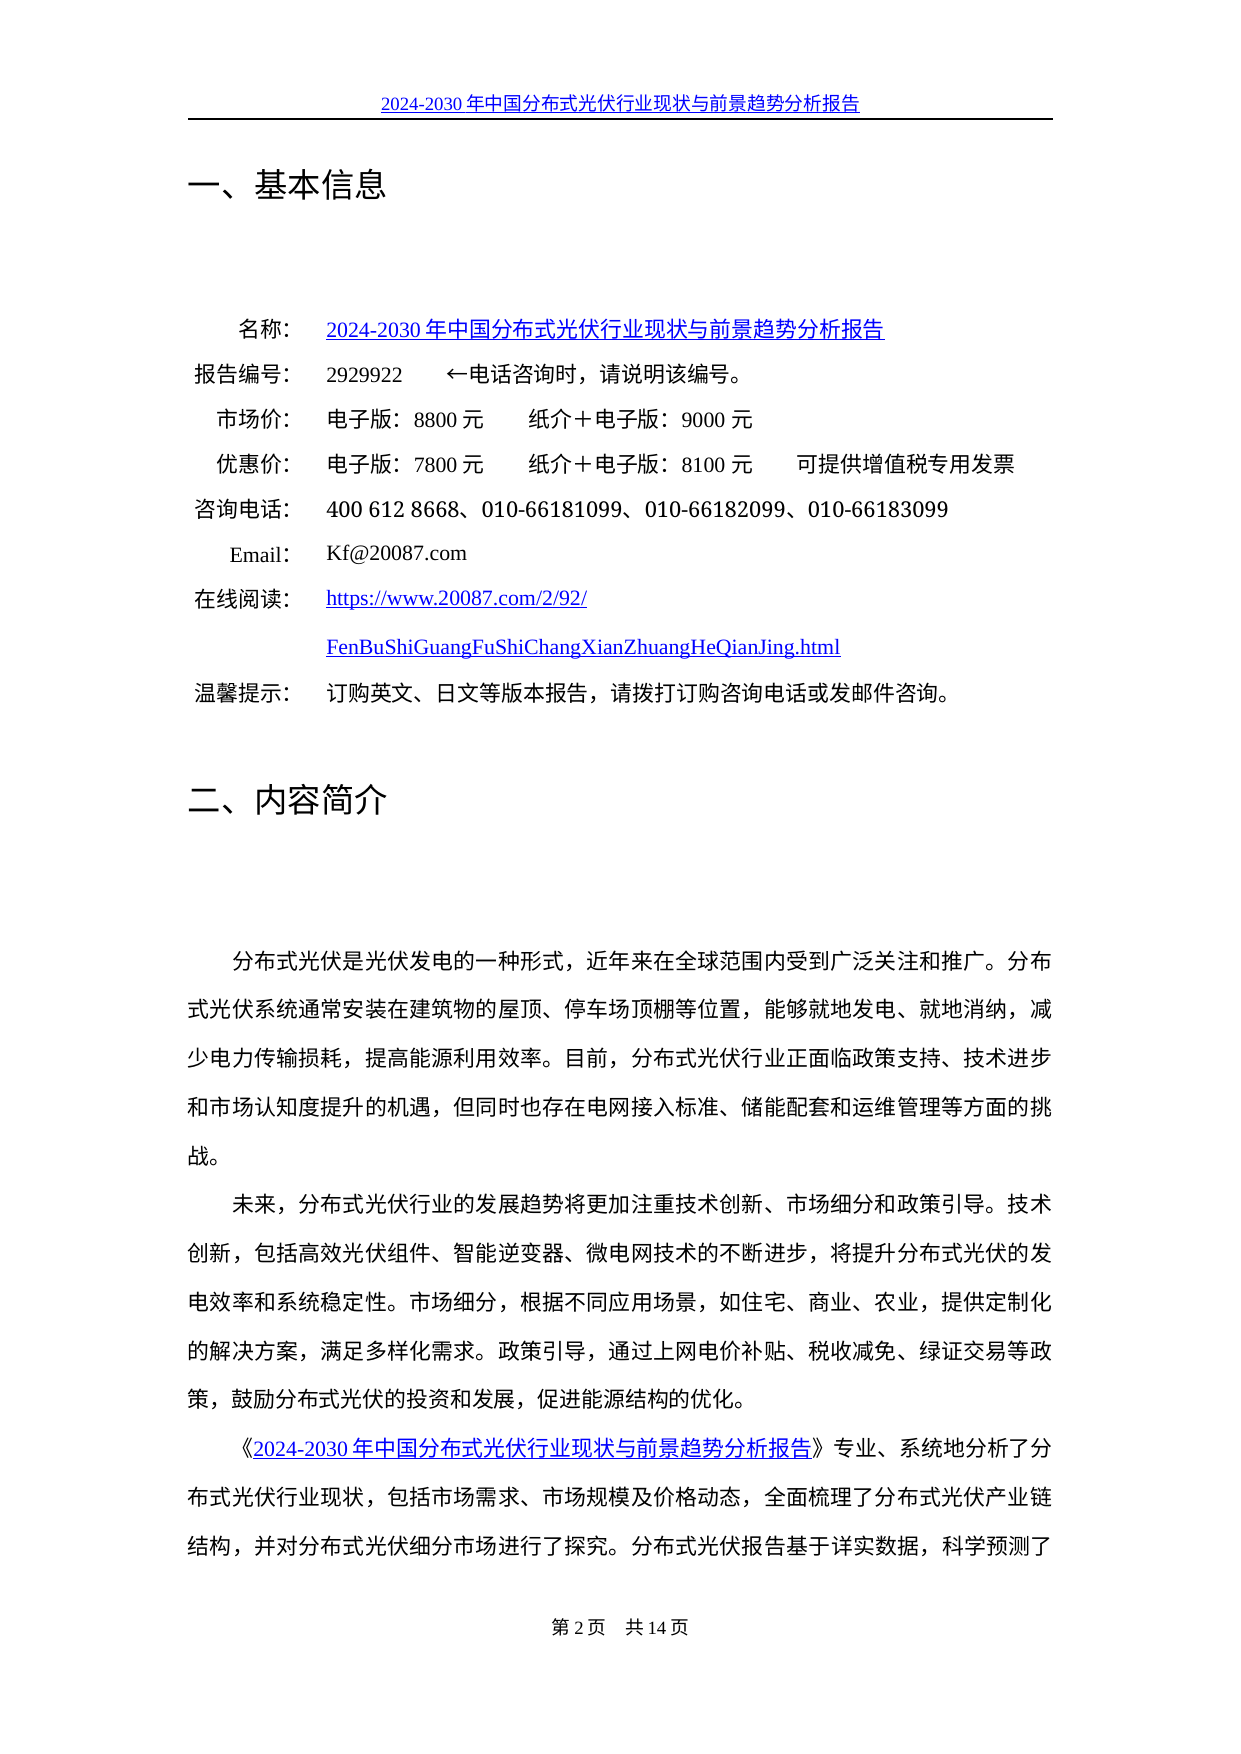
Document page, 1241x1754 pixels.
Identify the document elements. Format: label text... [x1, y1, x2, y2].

title 一、基本信息 [187, 150, 1053, 215]
table_cell Email： [167, 537, 315, 582]
table_cell [315, 582, 1073, 675]
table_header 2024-2030年中国分布式光伏行业现状与前景趋势分析报告 [315, 312, 1073, 357]
table_cell 咨询电话： [167, 492, 315, 537]
table_cell 优惠价： [167, 447, 315, 492]
table_cell Kf@20087.com [315, 537, 1073, 582]
table_header 名称： [167, 312, 315, 357]
table_cell 市场价： [167, 402, 315, 447]
title 二、内容简介 [187, 766, 1053, 831]
table_cell 400 612 8668、010-66181099、010-66182099、010-66183099 [315, 492, 1073, 537]
table_cell 2929922 ←电话咨询时，请说明该编号。 [315, 357, 1073, 402]
table_cell 订购英文、日文等版本报告，请拨打订购咨询电话或发邮件咨询。 [315, 675, 1073, 720]
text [187, 943, 1053, 1561]
table_cell 温馨提示： [167, 675, 315, 720]
table_cell 电子版：7800 元 纸介＋电子版：8100 元 可提供增值税专用发票 [315, 447, 1073, 492]
table_cell 报告编号： [167, 357, 315, 402]
table_cell 电子版：8800 元 纸介＋电子版：9000 元 [315, 402, 1073, 447]
table_cell 在线阅读： [167, 582, 315, 675]
